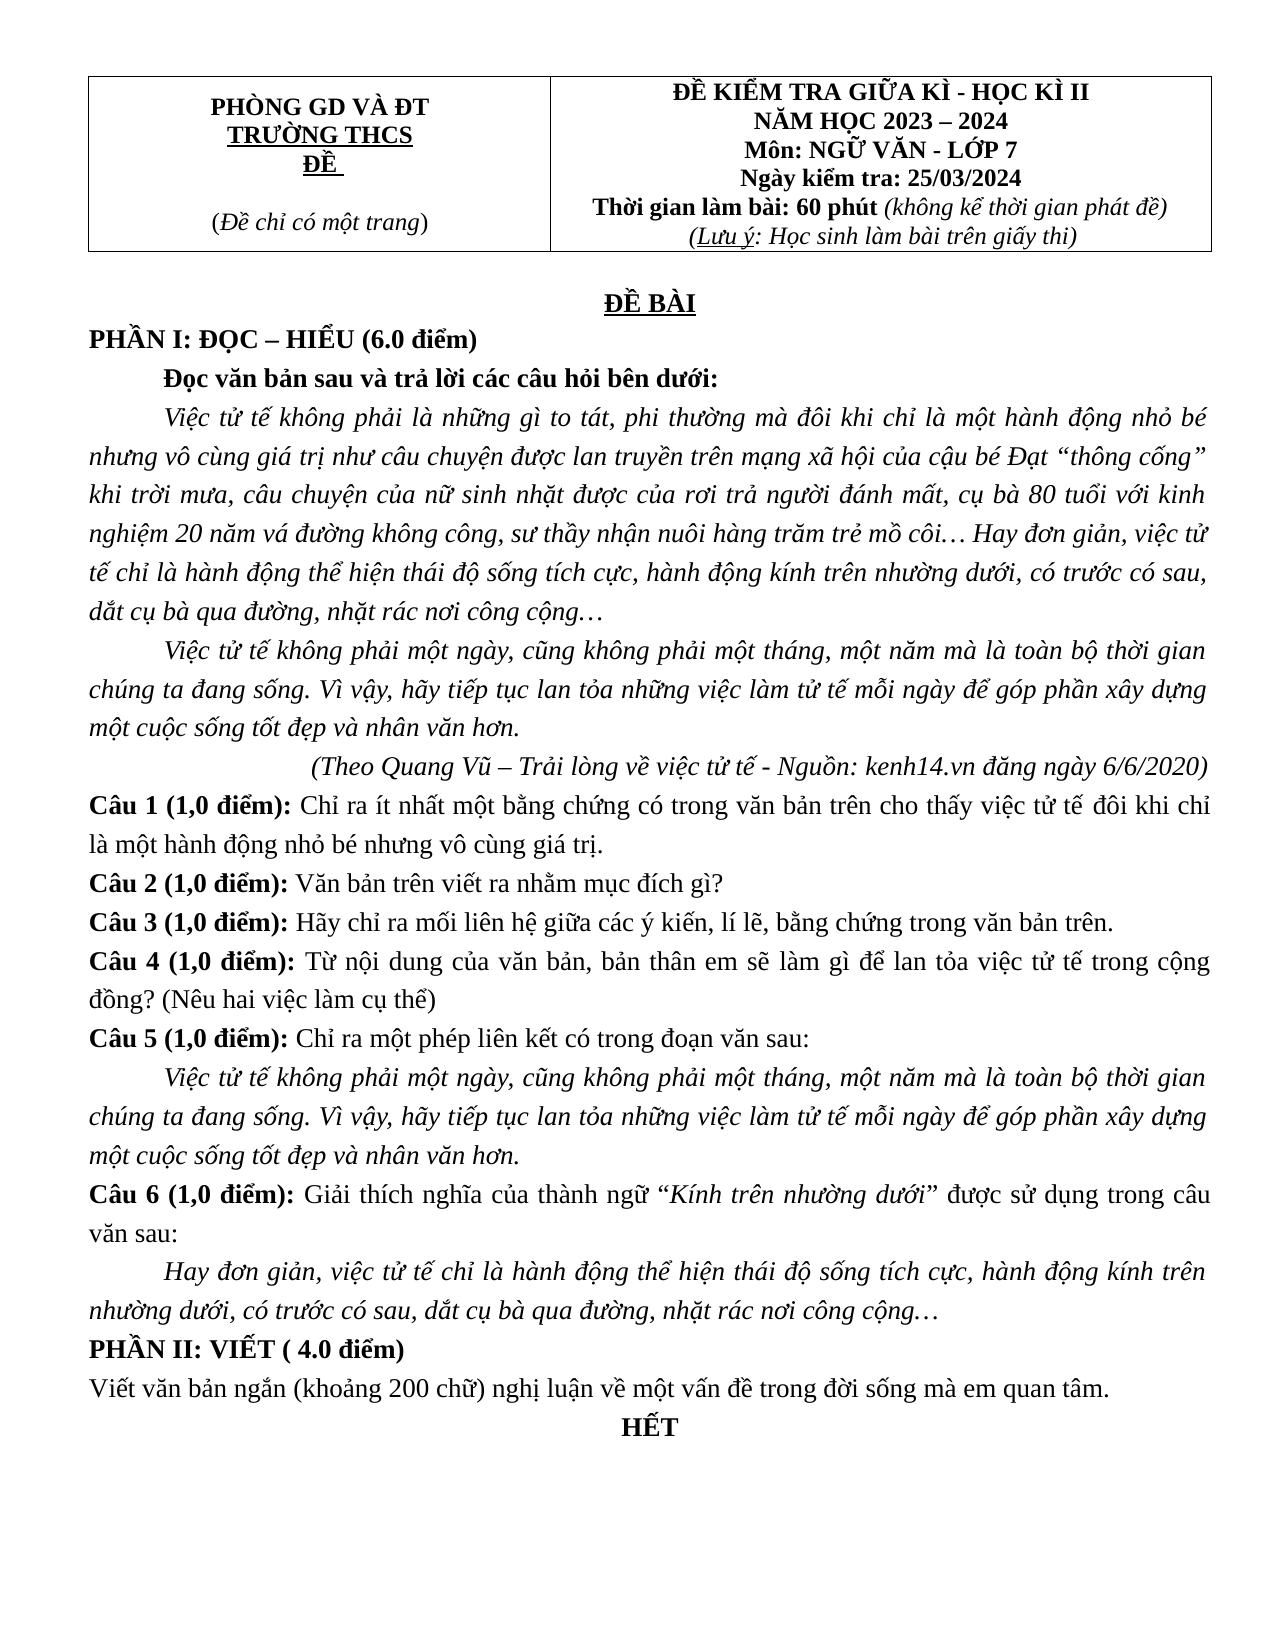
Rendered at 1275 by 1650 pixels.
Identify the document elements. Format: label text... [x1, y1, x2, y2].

text (Theo Quang Vũ – Trải lòng về việc tử tế - Nguồn: kenh14.vn đăng ngày 6/6/2020) [89, 750, 1211, 782]
text Câu 3 (1,0 điểm): Hãy chỉ ra mối liên hệ giữa các ý kiến, lí lẽ, bằng chứng trong văn bản trên. [89, 906, 1211, 937]
text Câu 2 (1,0 điểm): Văn bản trên viết ra nhằm mục đích gì? [89, 867, 1211, 898]
text Hay đơn giản, việc tử tế chỉ là hành động thể hiện thái độ sống tích cực, hành động kính trên nhường dưới, có trước có sau, dắt cụ bà qua đường, nhặt rác nơi công cộng… [89, 1256, 1211, 1326]
text Câu 4 (1,0 điểm): Từ nội dung của văn bản, bản thân em sẽ làm gì để lan tỏa việc tử tế trong cộng đồng? (Nêu hai việc làm cụ thể) [89, 945, 1211, 1015]
text PHẦN II: VIẾT ( 4.0 điểm) [89, 1333, 1211, 1364]
text Việc tử tế không phải là những gì to tát, phi thường mà đôi khi chỉ là một hành động nhỏ bé nhưng vô cùng giá trị như câu chuyện được lan truyền trên mạng xã hội của cậu bé Đạt “thông cống” khi trời mưa, câu chuyện của nữ sinh nhặt được của rơi trả người đánh mất, cụ bà 80 tuổi với kinh nghiệm 20 năm vá đường không công, sư thầy nhận nuôi hàng trăm trẻ mồ côi… Hay đơn giản, việc tử tế chỉ là hành động thể hiện thái độ sống tích cực, hành động kính trên nhường dưới, có trước có sau, dắt cụ bà qua đường, nhặt rác nơi công cộng… [89, 401, 1211, 626]
text Việc tử tế không phải một ngày, cũng không phải một tháng, một năm mà là toàn bộ thời gian chúng ta đang sống. Vì vậy, hãy tiếp tục lan tỏa những việc làm tử tế mỗi ngày để góp phần xây dựng một cuộc sống tốt đẹp và nhân văn hơn. [89, 1061, 1211, 1170]
text Việc tử tế không phải một ngày, cũng không phải một tháng, một năm mà là toàn bộ thời gian chúng ta đang sống. Vì vậy, hãy tiếp tục lan tỏa những việc làm tử tế mỗi ngày để góp phần xây dựng một cuộc sống tốt đẹp và nhân văn hơn. [89, 634, 1211, 743]
text Câu 1 (1,0 điểm): Chỉ ra ít nhất một bằng chứng có trong văn bản trên cho thấy việc tử tế đôi khi chỉ là một hành động nhỏ bé nhưng vô cùng giá trị. [89, 789, 1211, 859]
table_header ĐỀ KIỂM TRA GIỮA KÌ - HỌC KÌ II NĂM HỌC 2023 – 2024 Môn: NGỮ VĂN - LỚP 7 Ngày kiểm tra: 25/03/2024 Thời gian làm bài: 60 phút (không kể thời gian phát đề) (Lưu ý: Học sinh làm bài trên giấy thi) [551, 77, 1211, 251]
text Câu 5 (1,0 điểm): Chỉ ra một phép liên kết có trong đoạn văn sau: [89, 1022, 1211, 1053]
text PHẦN I: ĐỌC – HIỂU (6.0 điểm) [89, 323, 1211, 354]
table_header PHÒNG GD VÀ ĐT TRƯỜNG THCS ĐỀ (Đề chỉ có một trang) [89, 77, 550, 251]
text ĐỀ BÀI [89, 287, 1211, 318]
text HẾT [89, 1411, 1211, 1442]
text Viết văn bản ngắn (khoảng 200 chữ) nghị luận về một vấn đề trong đời sống mà em quan tâm. [89, 1372, 1211, 1403]
text Đọc văn bản sau và trả lời các câu hỏi bên dưới: [89, 362, 1211, 393]
text Câu 6 (1,0 điểm): Giải thích nghĩa của thành ngữ “Kính trên nhường dưới” được sử dụng trong câu văn sau: [89, 1178, 1211, 1248]
